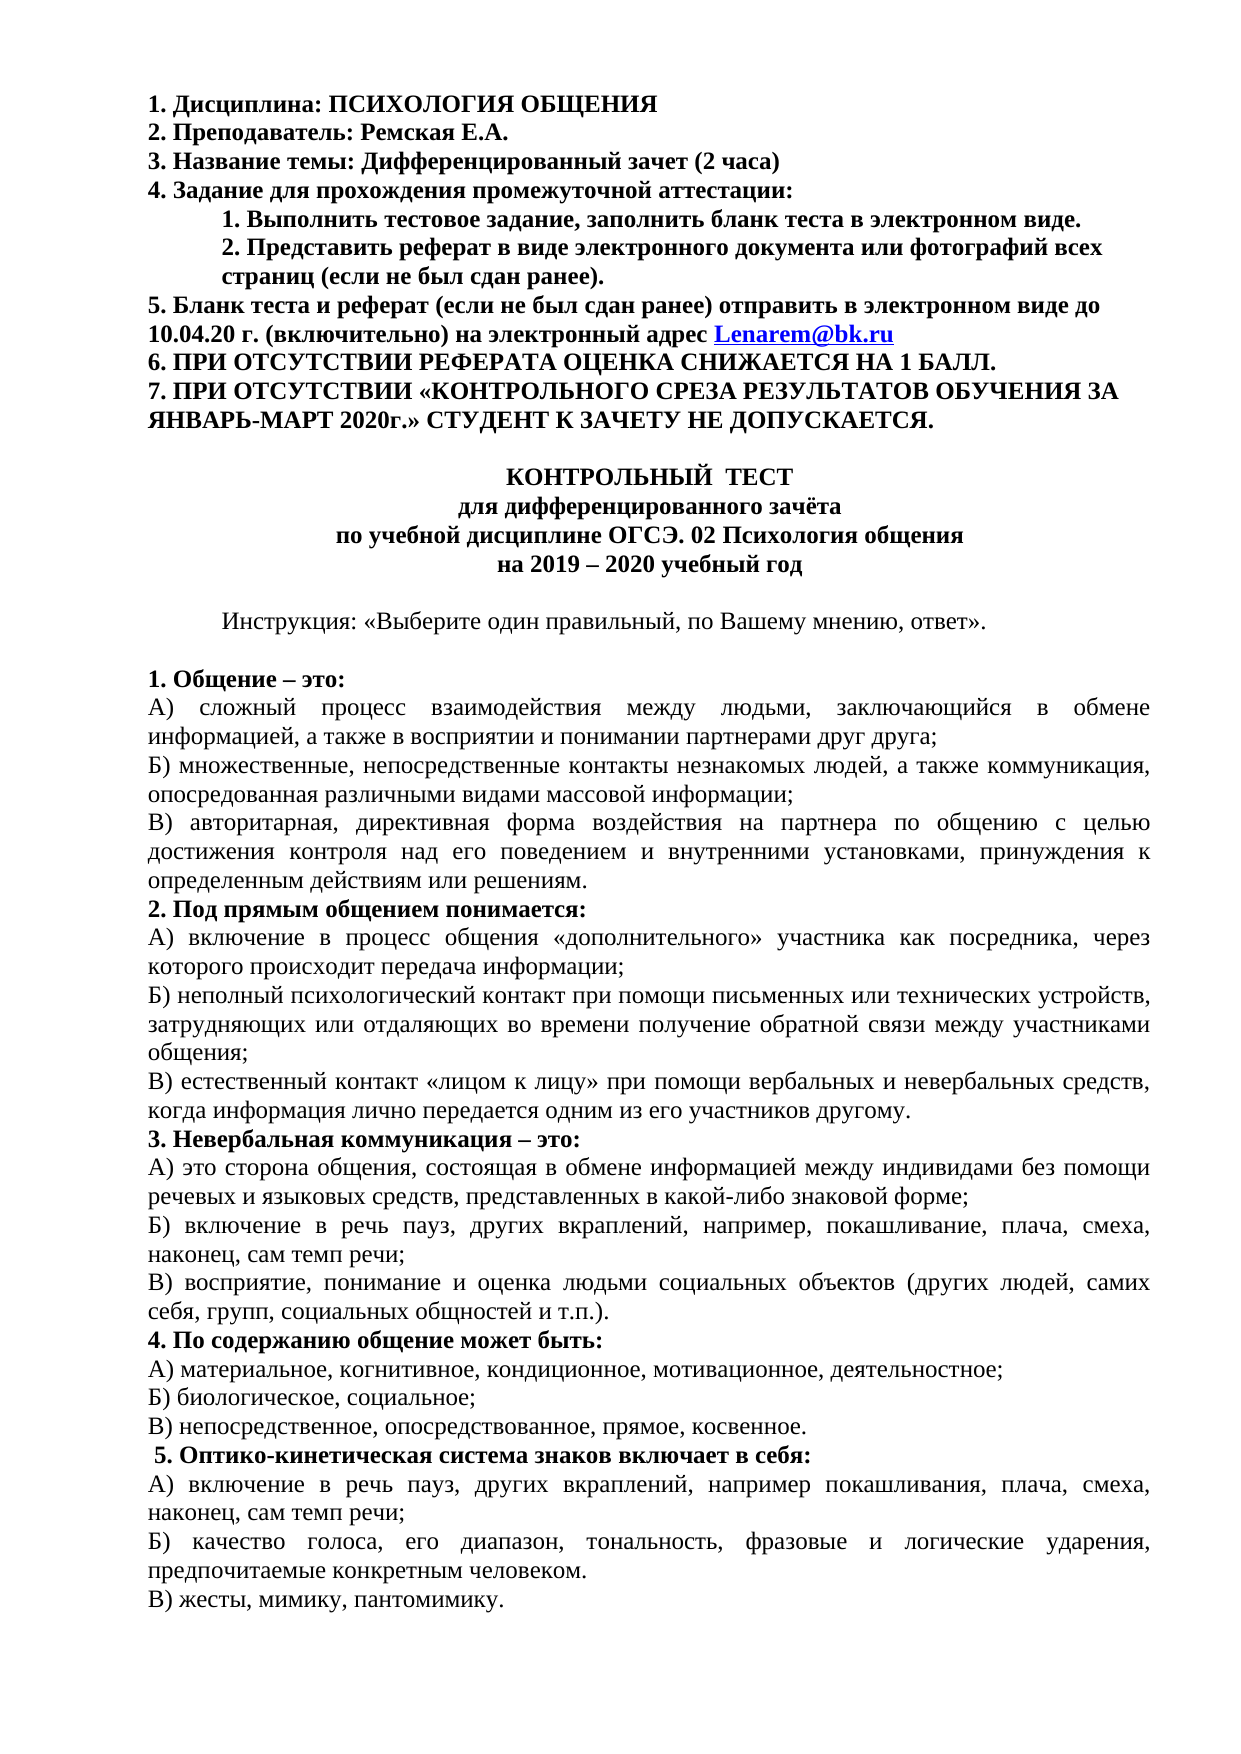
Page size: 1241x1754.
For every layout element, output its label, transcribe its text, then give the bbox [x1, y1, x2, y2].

text на 2019 – 2020 учебный год [148, 549, 1152, 577]
text 3. Невербальная коммуникация – это: [148, 1124, 1152, 1152]
text А) сложный процесс взаимодействия между людьми, заключающийся в обмене информацией, а также в восприятии и понимании партнерами друг друга; [148, 692, 1152, 750]
text А) включение в процесс общения «дополнительного» участника как посредника, через которого происходит передача информации; [148, 922, 1152, 980]
text 1. Общение – это: [148, 664, 1152, 692]
text 6. ПРИ ОТСУТСТВИИ РЕФЕРАТА ОЦЕНКА СНИЖАЕТСЯ НА 1 БАЛЛ. [148, 347, 1152, 376]
text 3. Название темы: Дифференцированный зачет (2 часа) [148, 146, 1152, 175]
text 2. Под прямым общением понимается: [148, 894, 1152, 922]
text Б) биологическое, социальное; [148, 1382, 1152, 1411]
text В) жесты, мимику, пантомимику. [148, 1584, 1152, 1612]
text А) включение в речь пауз, других вкраплений, например покашливания, плача, смеха, наконец, сам темп речи; [148, 1469, 1152, 1526]
text В) авторитарная, директивная форма воздействия на партнера по общению с целью достижения контроля над его поведением и внутренними установками, принуждения к определенным действиям или решениям. [148, 807, 1152, 894]
text Б) включение в речь пауз, других вкраплений, например, покашливание, плача, смеха, наконец, сам темп речи; [148, 1210, 1152, 1267]
text А) это сторона общения, состоящая в обмене информацией между индивидами без помощи речевых и языковых средств, представленных в какой-либо знаковой форме; [148, 1152, 1152, 1210]
text В) восприятие, понимание и оценка людьми социальных объектов (других людей, самих себя, групп, социальных общностей и т.п.). [148, 1267, 1152, 1325]
text для дифференцированного зачёта [148, 491, 1152, 520]
text Б) множественные, непосредственные контакты незнакомых людей, а также коммуникация, опосредованная различными видами массовой информации; [148, 750, 1152, 807]
text 5. Бланк теста и реферат (если не был сдан ранее) отправить в электронном виде до 10.04.20 г. (включительно) на электронный адрес Lenarem@bk.ru [148, 290, 1152, 347]
text 7. ПРИ ОТСУТСТВИИ «КОНТРОЛЬНОГО СРЕЗА РЕЗУЛЬТАТОВ ОБУЧЕНИЯ ЗА ЯНВАРЬ-МАРТ 2020г.» СТУДЕНТ К ЗАЧЕТУ НЕ ДОПУСКАЕТСЯ. [148, 376, 1152, 434]
text 1. Выполнить тестовое задание, заполнить бланк теста в электронном виде. [221, 204, 1152, 232]
text А) материальное, когнитивное, кондиционное, мотивационное, деятельностное; [148, 1354, 1152, 1382]
text 4. Задание для прохождения промежуточной аттестации: [148, 175, 1152, 204]
text Б) качество голоса, его диапазон, тональность, фразовые и логические ударения, предпочитаемые конкретным человеком. [148, 1526, 1152, 1584]
text 1. Дисциплина: ПСИХОЛОГИЯ ОБЩЕНИЯ [148, 89, 1152, 117]
text 2. Преподаватель: Ремская Е.А. [148, 117, 1152, 146]
text 4. По содержанию общение может быть: [148, 1325, 1152, 1354]
text Б) неполный психологический контакт при помощи письменных или технических устройств, затрудняющих или отдаляющих во времени получение обратной связи между участниками общения; [148, 980, 1152, 1066]
text В) непосредственное, опосредствованное, прямое, косвенное. [148, 1411, 1152, 1440]
text по учебной дисциплине ОГСЭ. 02 Психология общения [148, 520, 1152, 549]
text Инструкция: «Выберите один правильный, по Вашему мнению, ответ». [148, 606, 1152, 635]
text 5. Оптико-кинетическая система знаков включает в себя: [148, 1440, 1152, 1469]
text КОНТРОЛЬНЫЙ ТЕСТ [148, 462, 1152, 491]
text В) естественный контакт «лицом к лицу» при помощи вербальных и невербальных средств, когда информация лично передается одним из его участников другому. [148, 1066, 1152, 1124]
text 2. Представить реферат в виде электронного документа или фотографий всех страниц (если не был сдан ранее). [221, 232, 1152, 290]
